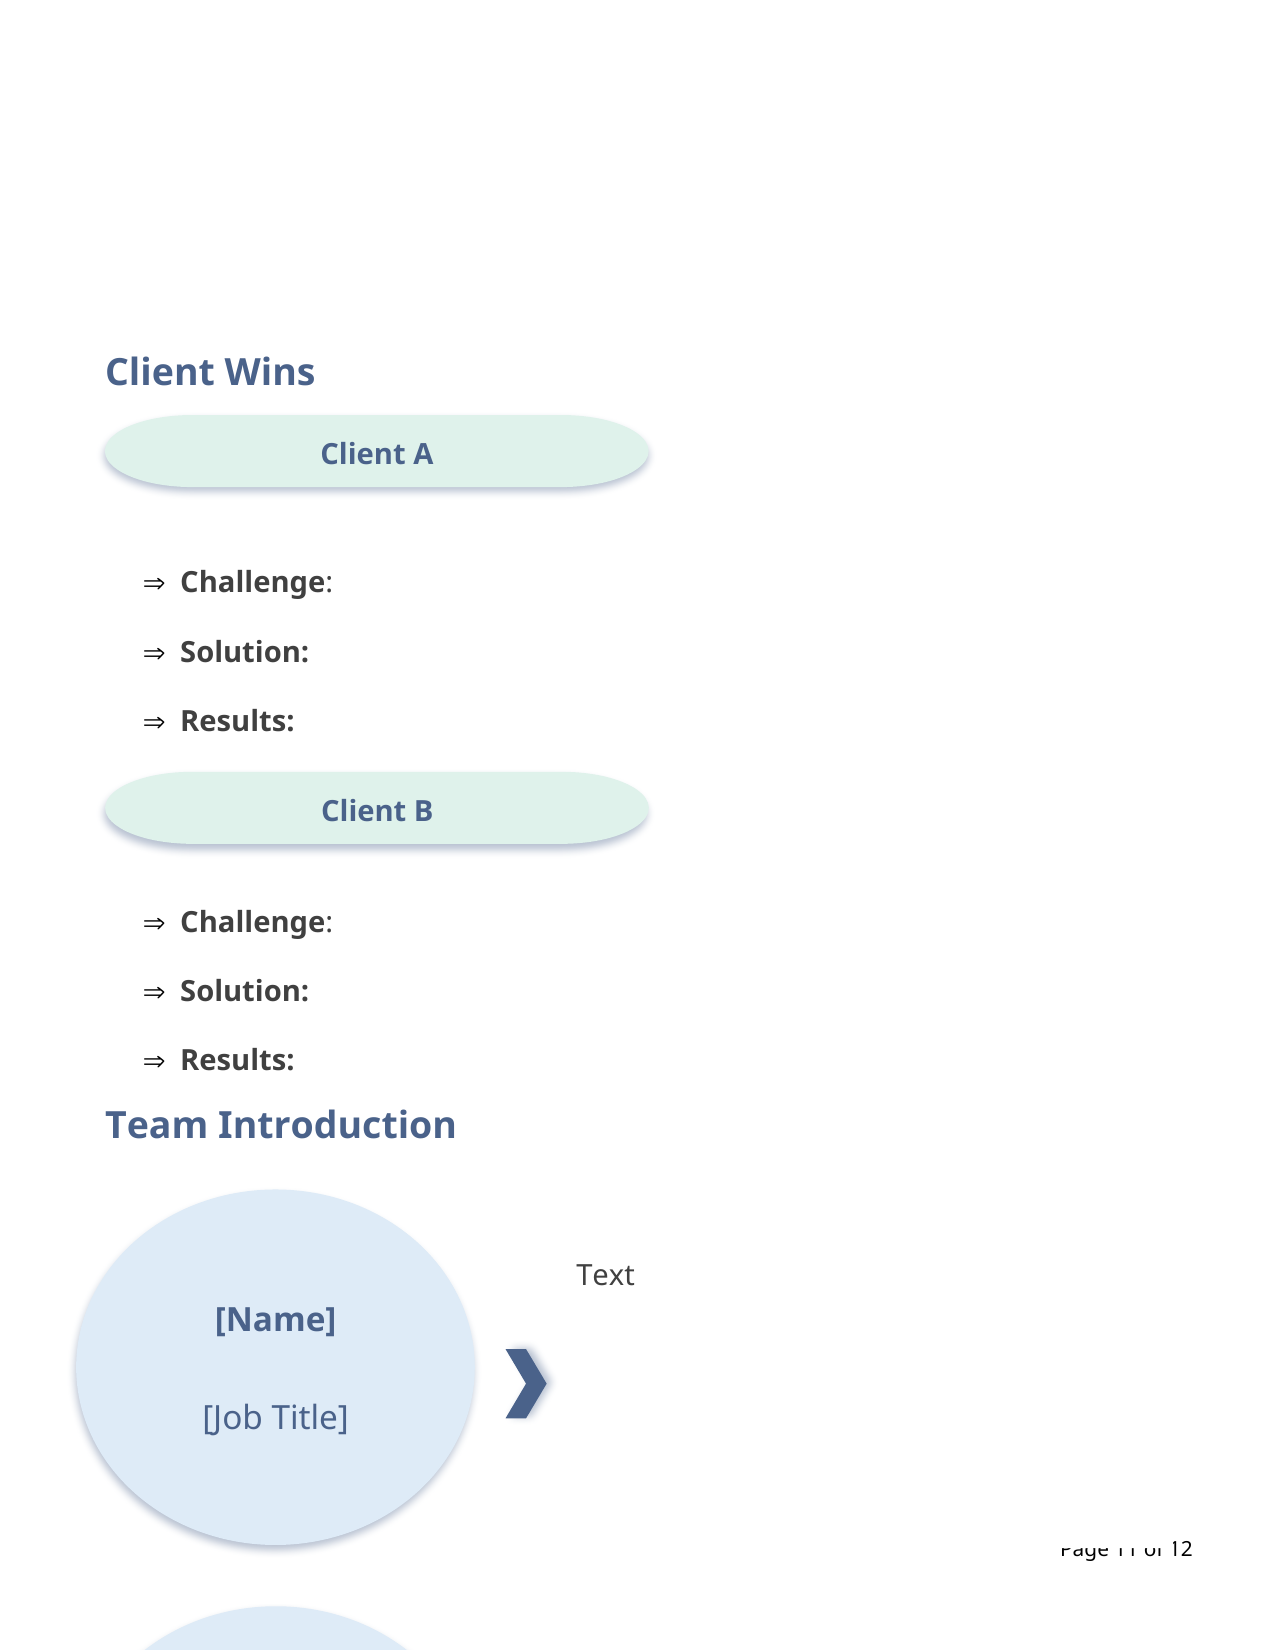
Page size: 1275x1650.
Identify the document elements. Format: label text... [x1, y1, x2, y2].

list Challenge: [142, 562, 1200, 629]
list Solution: [142, 631, 1200, 698]
subtitle Team Introduction [105, 1099, 1200, 1150]
list Solution: [142, 970, 1200, 1037]
list Results: [142, 1039, 1200, 1079]
subtitle Client Wins [105, 345, 1200, 396]
list Results: [142, 700, 1200, 739]
list Challenge: [142, 901, 1200, 968]
